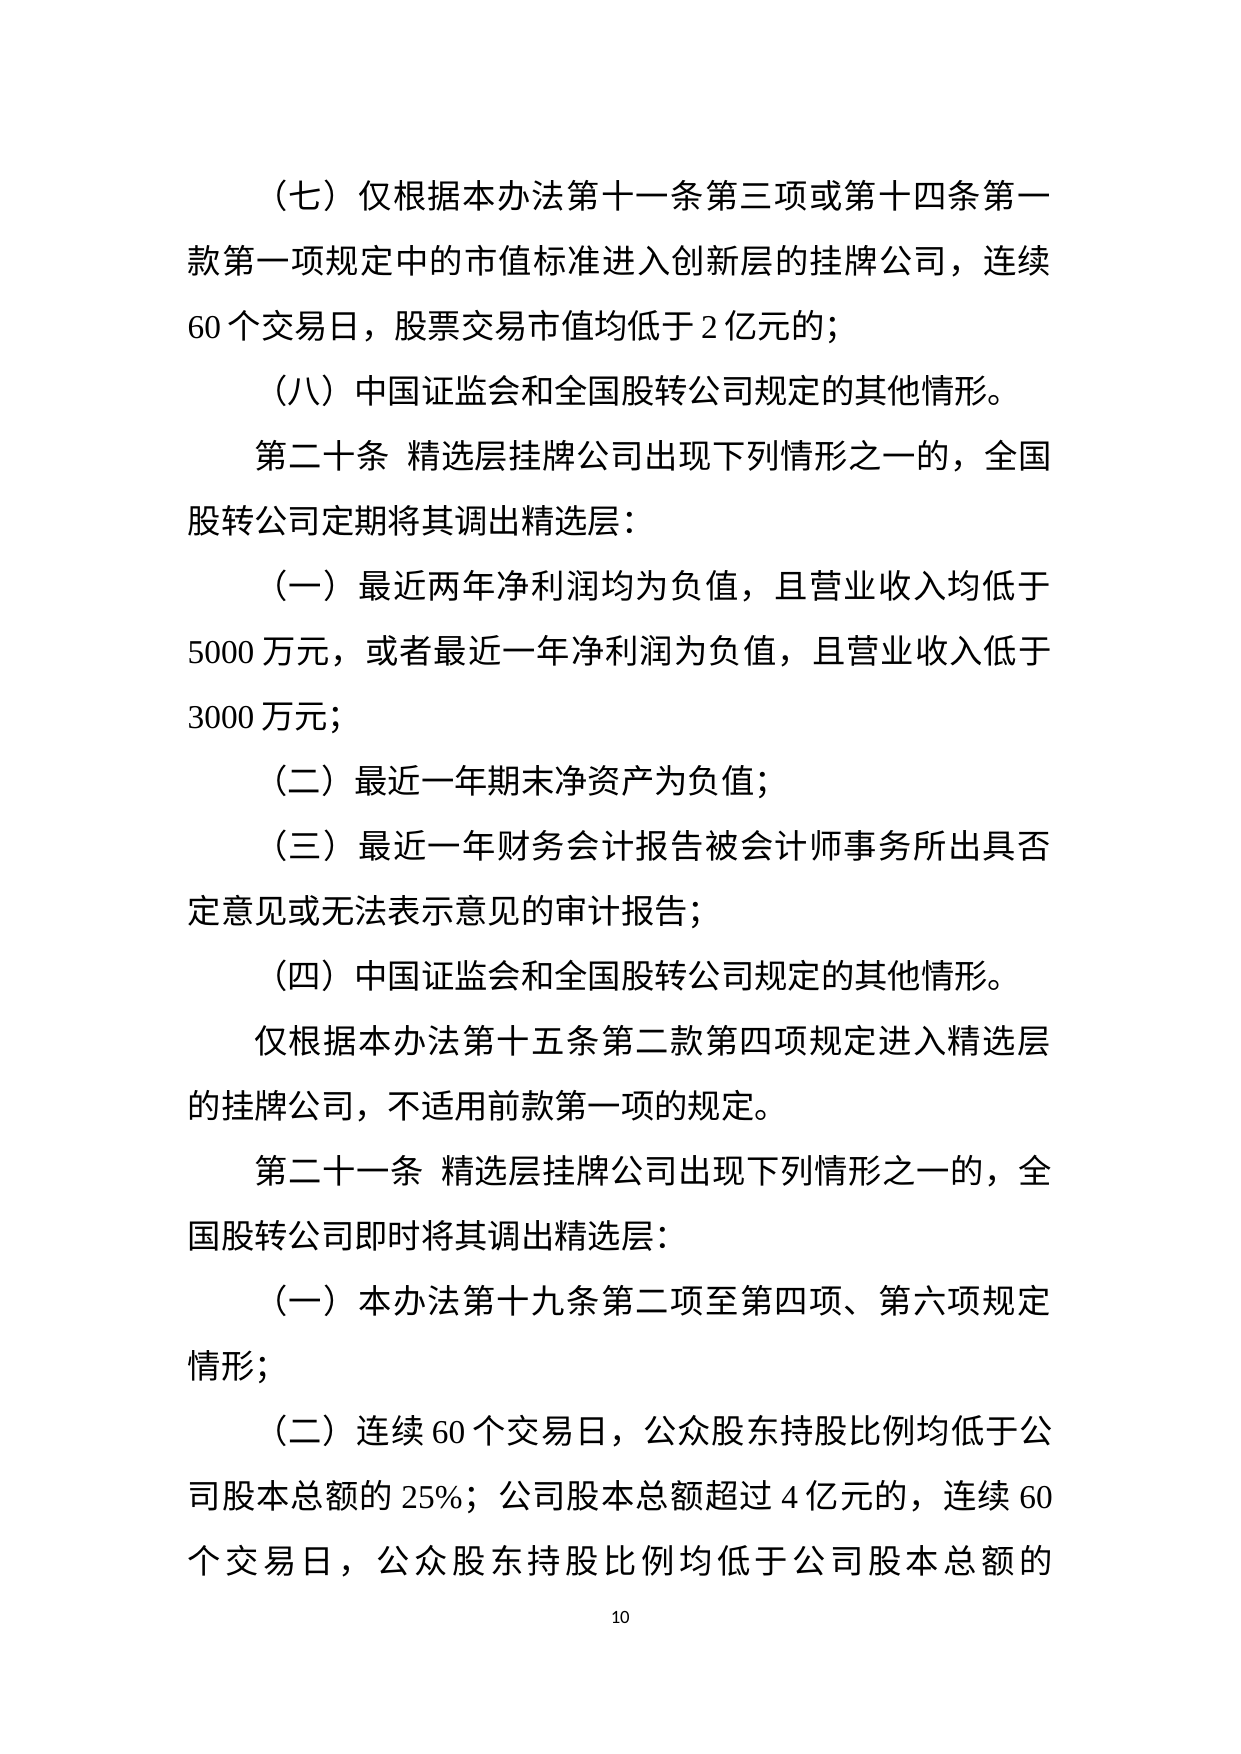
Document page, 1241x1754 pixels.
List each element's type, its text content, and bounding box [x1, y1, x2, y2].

text （二）最近一年期末净资产为负值； [187, 747, 1053, 812]
text （七）仅根据本办法第十一条第三项或第十四条第一款第一项规定中的市值标准进入创新层的挂牌公司，连续60个交易日，股票交易市值均低于2亿元的； [187, 162, 1053, 357]
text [187, 1397, 1053, 1592]
text （一）最近两年净利润均为负值，且营业收入均低于5000万元，或者最近一年净利润为负值，且营业收入低于3000万元； [187, 552, 1053, 747]
text 第二十一条 精选层挂牌公司出现下列情形之一的，全国股转公司即时将其调出精选层： [187, 1137, 1053, 1267]
text 第二十条 精选层挂牌公司出现下列情形之一的，全国股转公司定期将其调出精选层： [187, 422, 1053, 552]
text 仅根据本办法第十五条第二款第四项规定进入精选层的挂牌公司，不适用前款第一项的规定。 [187, 1007, 1053, 1137]
text （一）本办法第十九条第二项至第四项、第六项规定情形； [187, 1267, 1053, 1397]
text （三）最近一年财务会计报告被会计师事务所出具否定意见或无法表示意见的审计报告； [187, 812, 1053, 942]
text （八）中国证监会和全国股转公司规定的其他情形。 [187, 357, 1053, 422]
text （四）中国证监会和全国股转公司规定的其他情形。 [187, 942, 1053, 1007]
